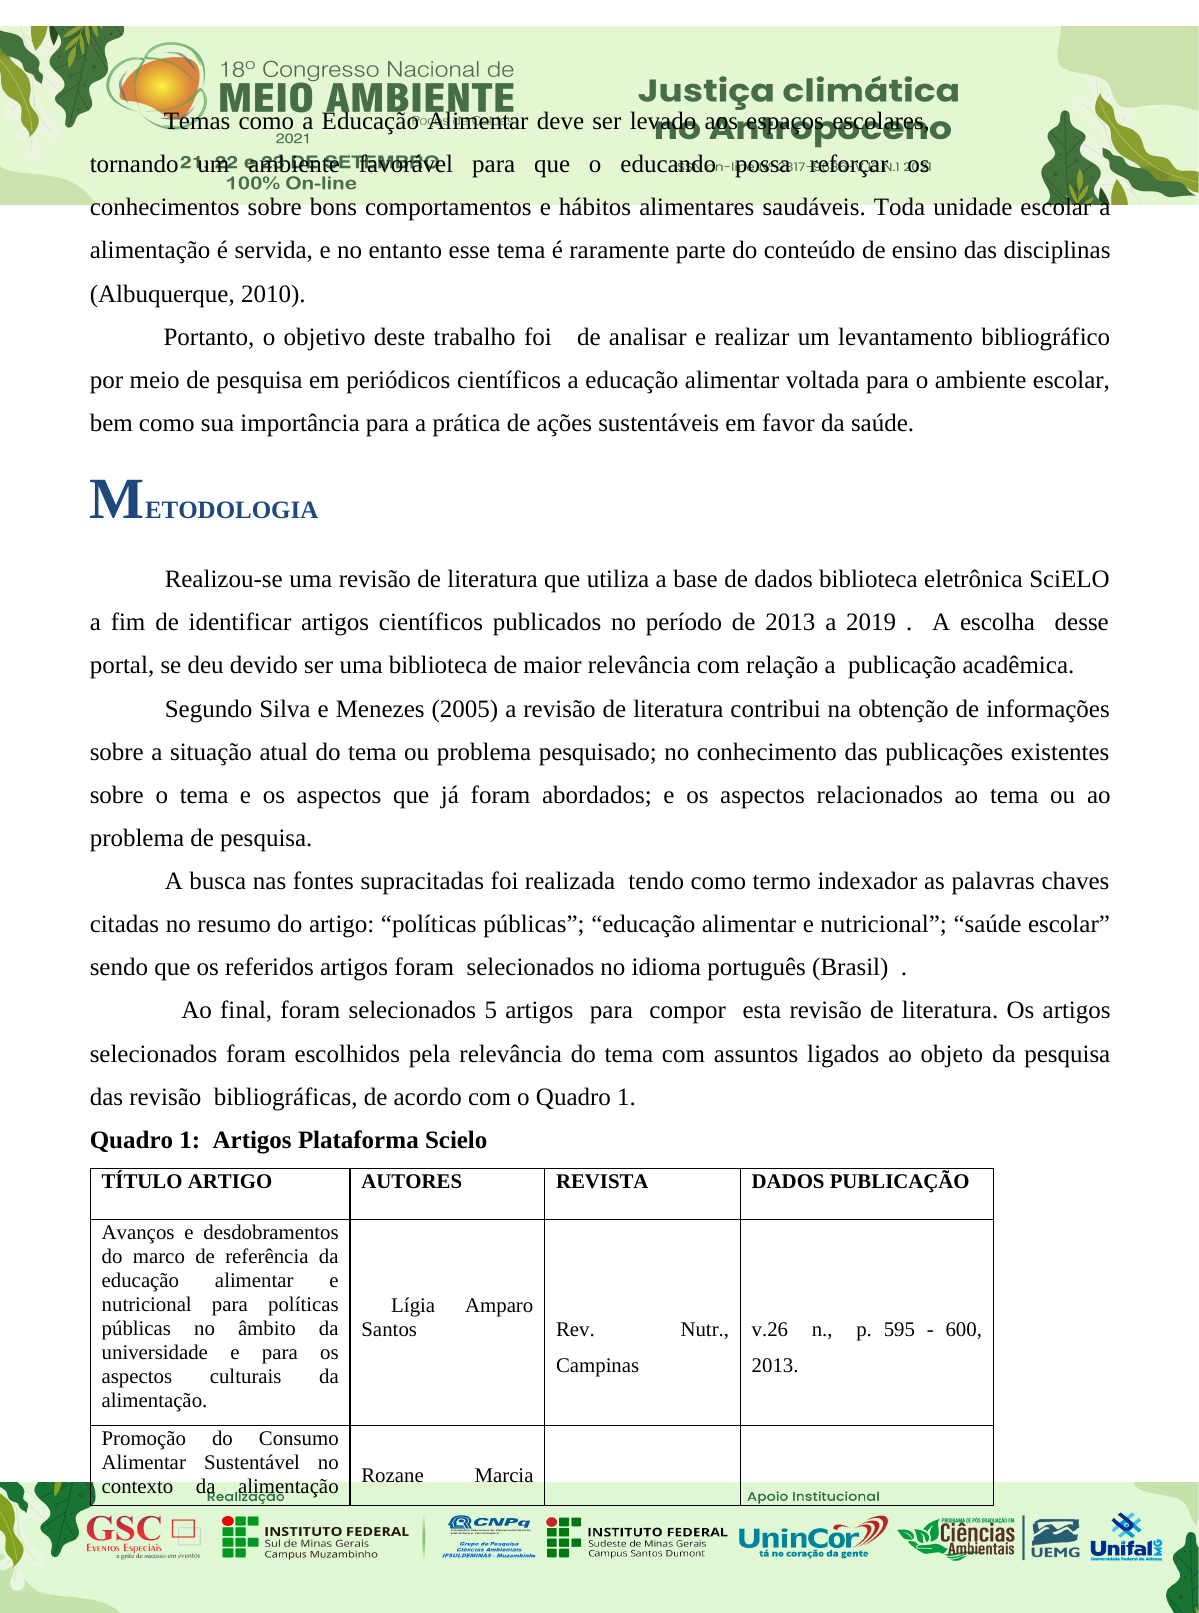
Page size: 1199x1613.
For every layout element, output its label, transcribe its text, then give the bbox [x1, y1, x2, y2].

text Realizou-se uma revisão de literatura que utiliza a base de dados biblioteca eletrônica SciELO a fim de identificar artigos científicos publicados no período de 2013 a 2019 . A escolha desse portal, se deu devido ser uma biblioteca de maior relevância com relação a publicação acadêmica. [89, 564, 1111, 679]
text Ao final, foram selecionados 5 artigos para compor esta revisão de literatura. Os artigos selecionados foram escolhidos pela relevância do tema com assuntos ligados ao objeto da pesquisa das revisão bibliográficas, de acordo com o Quadro 1. [89, 996, 1111, 1111]
table_header REVISTA [545, 1169, 740, 1219]
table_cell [91, 1426, 349, 1505]
picture [0, 1482, 1199, 1613]
text Portanto, o objetivo deste trabalho foi de analisar e realizar um levantamento bibliográfico por meio de pesquisa em periódicos científicos a educação alimentar voltada para o ambiente escolar, bem como sua importância para a prática de ações sustentáveis em favor da saúde. [89, 322, 1111, 437]
text Temas como a Educação Alimentar deve ser levado aos espaços escolares, tornando um ambiente favorável para que o educando possa reforçar os conhecimentos sobre bons comportamentos e hábitos alimentares saudáveis. Toda unidade escolar a alimentação é servida, e no entanto esse tema é raramente parte do conteúdo de ensino das disciplinas (Albuquerque, 2010). [89, 106, 1111, 307]
table_cell Rev. Nutr., Campinas [545, 1220, 740, 1425]
table_cell Avanços e desdobramentos do marco de referência da educação alimentar e nutricional para políticas públicas no âmbito da universidade e para os aspectos culturais da alimentação. [91, 1220, 349, 1425]
text METODOLOGIA [89, 464, 1111, 531]
text Quadro 1: Artigos Plataforma Scielo [89, 1125, 1111, 1154]
table_header AUTORES [351, 1169, 544, 1219]
text A busca nas fontes supracitadas foi realizada tendo como termo indexador as palavras chaves citadas no resumo do artigo: “políticas públicas”; “educação alimentar e nutricional”; “saúde escolar” sendo que os referidos artigos foram selecionados no idioma português (Brasil) . [89, 866, 1111, 981]
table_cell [741, 1426, 993, 1505]
table_cell v.26 n., p. 595 - 600, 2013. [741, 1220, 993, 1425]
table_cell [545, 1426, 740, 1505]
table_header DADOS PUBLICAÇÃO [741, 1169, 993, 1219]
text Segundo Silva e Menezes (2005) a revisão de literatura contribui na obtenção de informações sobre a situação atual do tema ou problema pesquisado; no conhecimento das publicações existentes sobre o tema e os aspectos que já foram abordados; e os aspectos relacionados ao tema ou ao problema de pesquisa. [89, 694, 1111, 852]
table_header TÍTULO ARTIGO [91, 1169, 349, 1219]
picture [0, 26, 1199, 205]
table_cell Lígia Amparo Santos [351, 1220, 544, 1425]
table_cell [351, 1426, 544, 1505]
